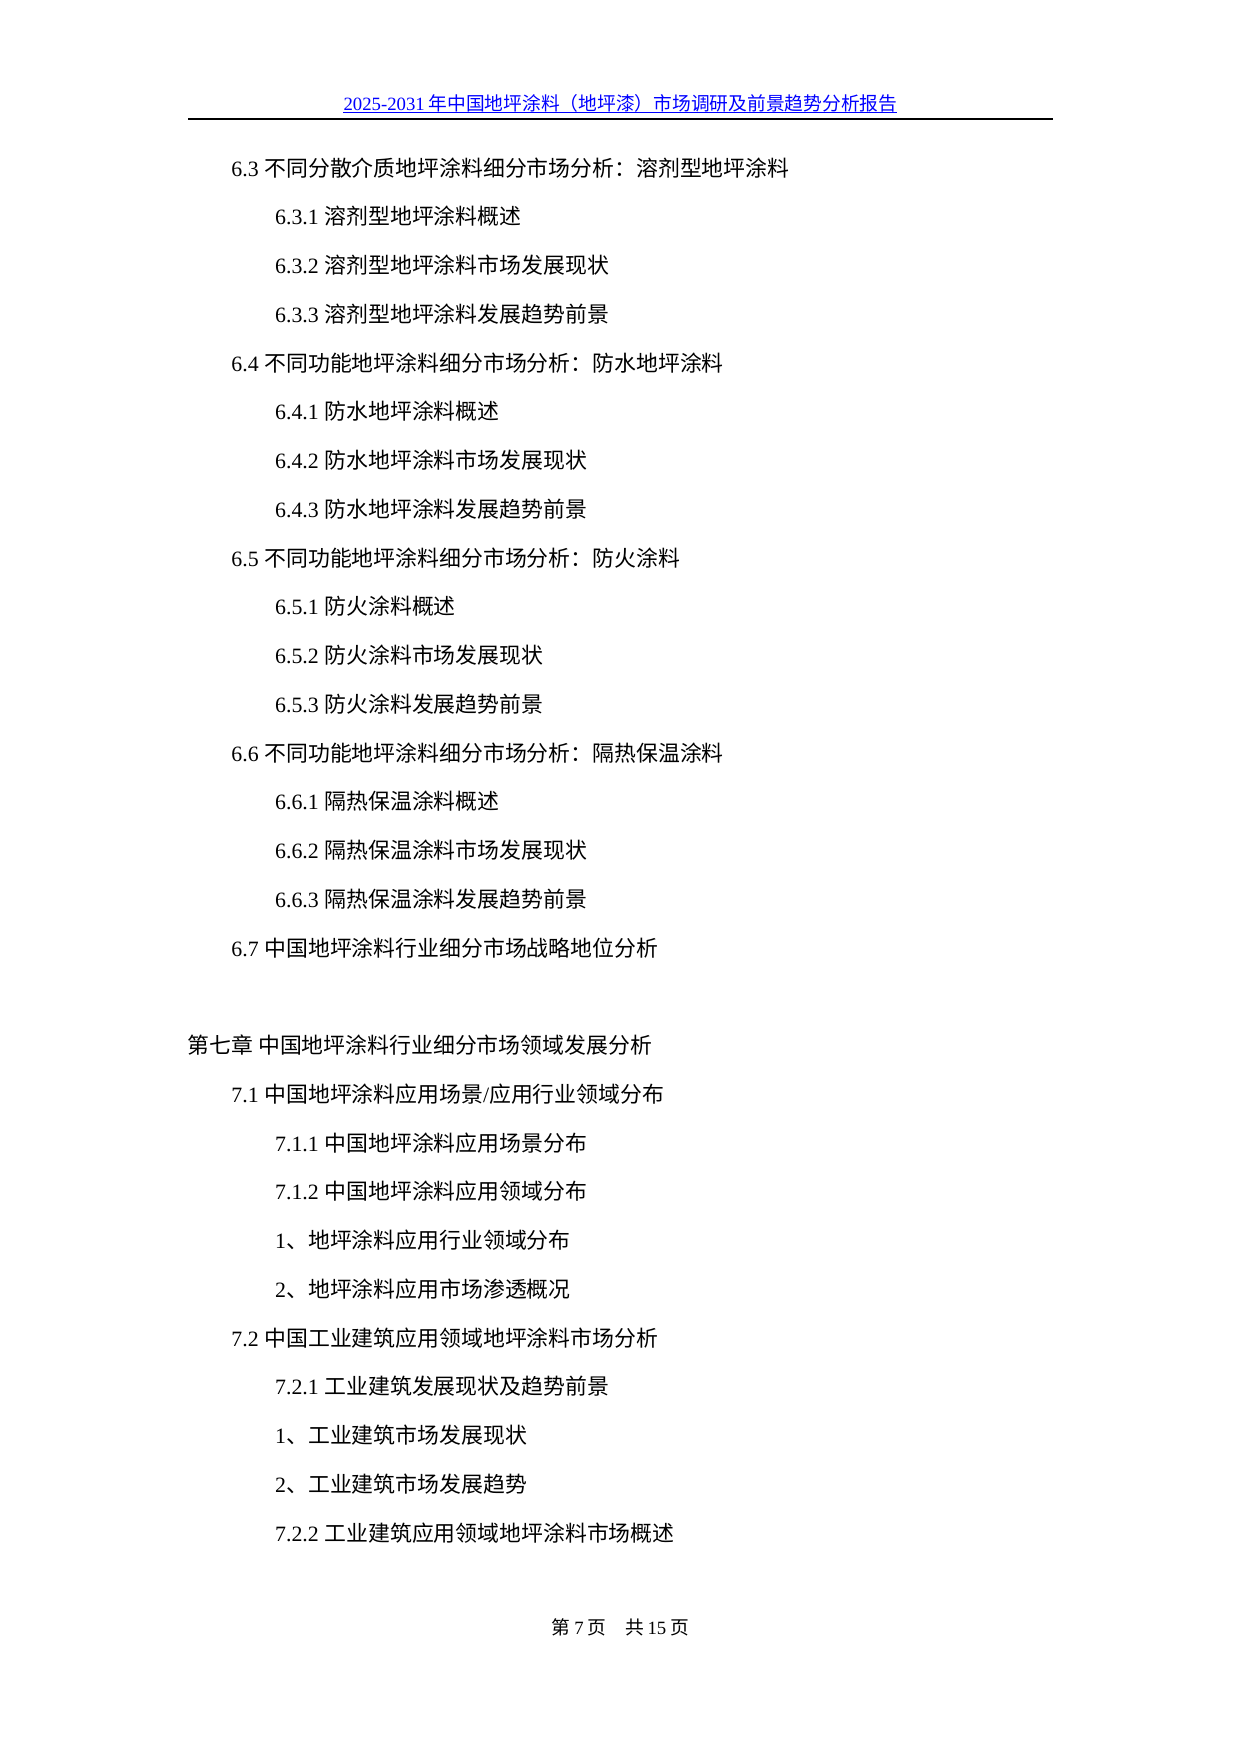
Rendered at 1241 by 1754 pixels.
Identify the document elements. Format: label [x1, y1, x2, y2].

text [187, 150, 1053, 1548]
